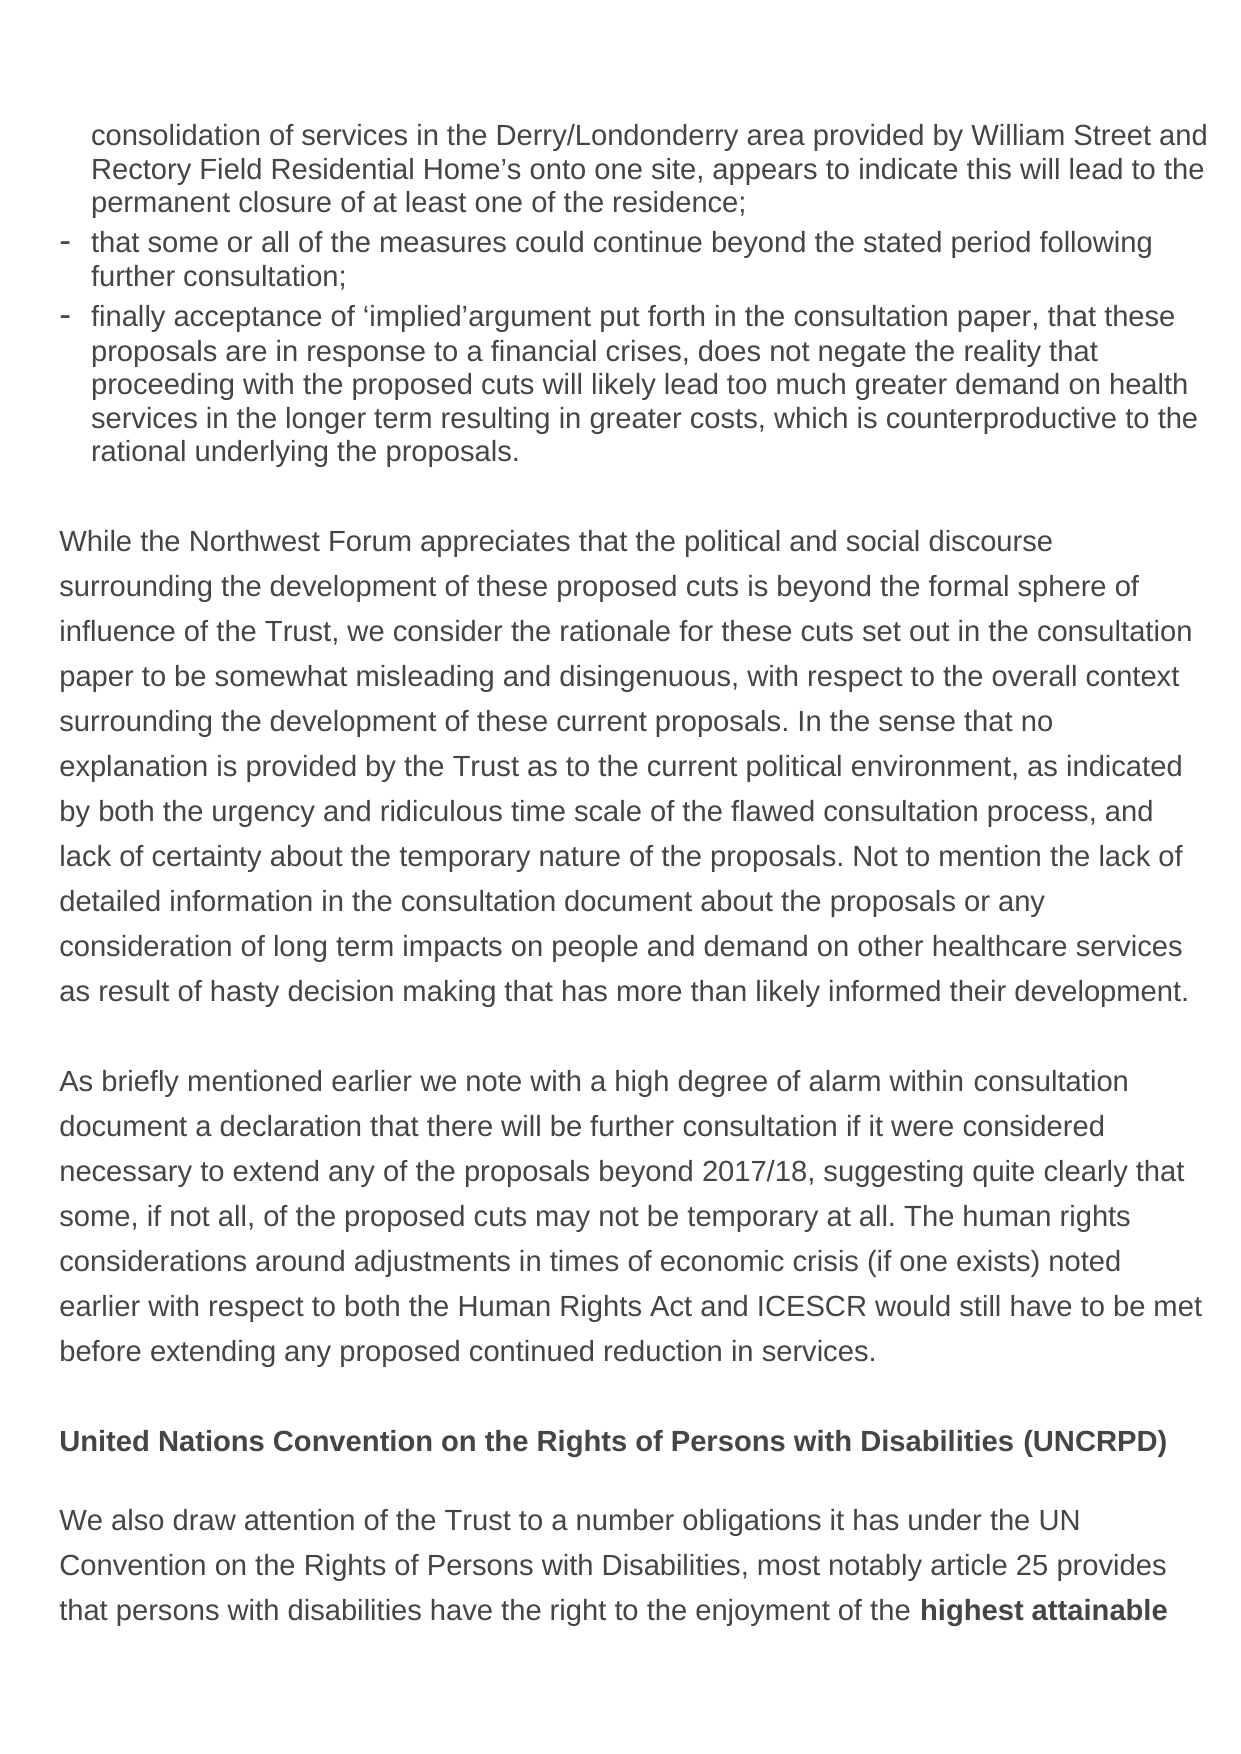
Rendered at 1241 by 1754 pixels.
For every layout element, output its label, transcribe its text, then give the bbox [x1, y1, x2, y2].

list finally acceptance of ‘implied’argument put forth in the consultation paper, that these proposals are in response to a financial crises, does not negate the reality that proceeding with the proposed cuts will likely lead too much greater demand on health services in the longer term resulting in greater costs, which is counterproductive to the rational underlying the proposals. [59, 293, 1211, 468]
text United Nations Convention on the Rights of Persons with Disabilities (UNCRPD) [59, 1413, 1211, 1458]
text As briefly mentioned earlier we note with a high degree of alarm within consultation document a declaration that there will be further consultation if it were considered necessary to extend any of the proposals beyond 2017/18, suggesting quite clearly that some, if not all, of the proposed cuts may not be temporary at all. The human rights considerations around adjustments in times of economic crisis (if one exists) noted earlier with respect to both the Human Rights Act and ICESCR would still have to be met before extending any proposed continued reduction in services. [59, 1053, 1211, 1368]
text While the Northwest Forum appreciates that the political and social discourse surrounding the development of these proposed cuts is beyond the formal sphere of influence of the Trust, we consider the rationale for these cuts set out in the consultation paper to be somewhat misleading and disingenuous, with respect to the overall context surrounding the development of these current proposals. In the sense that no explanation is provided by the Trust as to the current political environment, as indicated by both the urgency and ridiculous time scale of the flawed consultation process, and lack of certainty about the temporary nature of the proposals. Not to mention the lack of detailed information in the consultation document about the proposals or any consideration of long term impacts on people and demand on other healthcare services as result of hasty decision making that has more than likely informed their development. [59, 513, 1211, 1008]
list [59, 118, 1211, 219]
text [59, 1491, 1211, 1626]
list that some or all of the measures could continue beyond the stated period following further consultation; [59, 219, 1211, 293]
